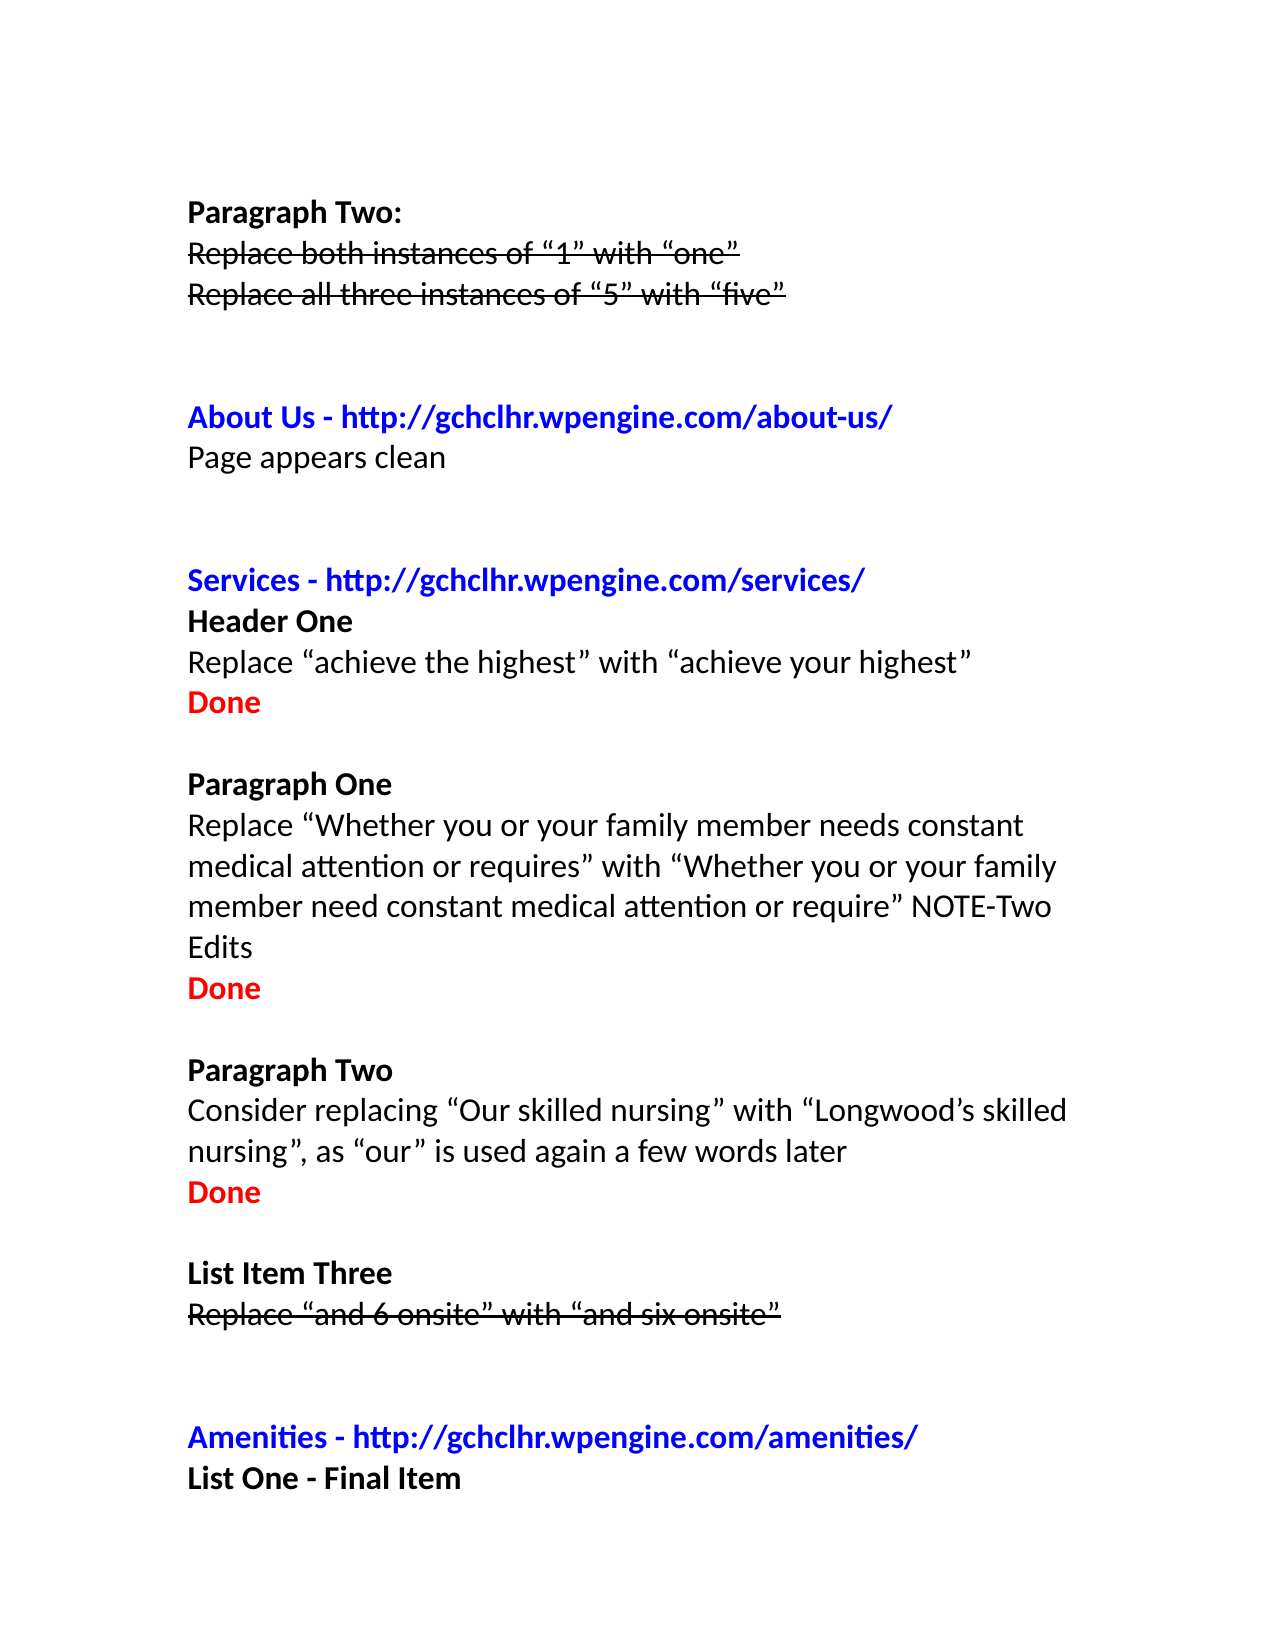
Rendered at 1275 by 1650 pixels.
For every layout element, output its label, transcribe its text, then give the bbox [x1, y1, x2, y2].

text Paragraph Two [187, 1048, 1087, 1089]
text About Us - http://gchclhr.wpengine.com/about-us/ [187, 396, 1087, 436]
text Replace both instances of “1” with “one” [187, 232, 1087, 273]
text Header One [187, 600, 1087, 641]
text Replace “Whether you or your family member needs constant medical attention or requires” with “Whether you or your family member need constant medical attention or require” NOTE-Two Edits [187, 804, 1087, 967]
text Consider replacing “Our skilled nursing” with “Longwood’s skilled nursing”, as “our” is used again a few words later [187, 1089, 1087, 1171]
text Services - http://gchclhr.wpengine.com/services/ [187, 559, 1087, 600]
text List One - Final Item [187, 1457, 1087, 1498]
text Done [187, 681, 1087, 722]
text Done [187, 967, 1087, 1008]
text Paragraph Two: [187, 191, 1087, 232]
text Amenities - http://gchclhr.wpengine.com/amenities/ [187, 1416, 1087, 1457]
text Replace all three instances of “5” with “five” [187, 273, 1087, 313]
text Page appears clean [187, 437, 1087, 477]
text Replace “and 6 onsite” with “and six onsite” [187, 1293, 1087, 1334]
text Replace “achieve the highest” with “achieve your highest” [187, 641, 1087, 681]
text Paragraph One [187, 763, 1087, 804]
text List Item Three [187, 1252, 1087, 1293]
text Done [187, 1171, 1087, 1211]
